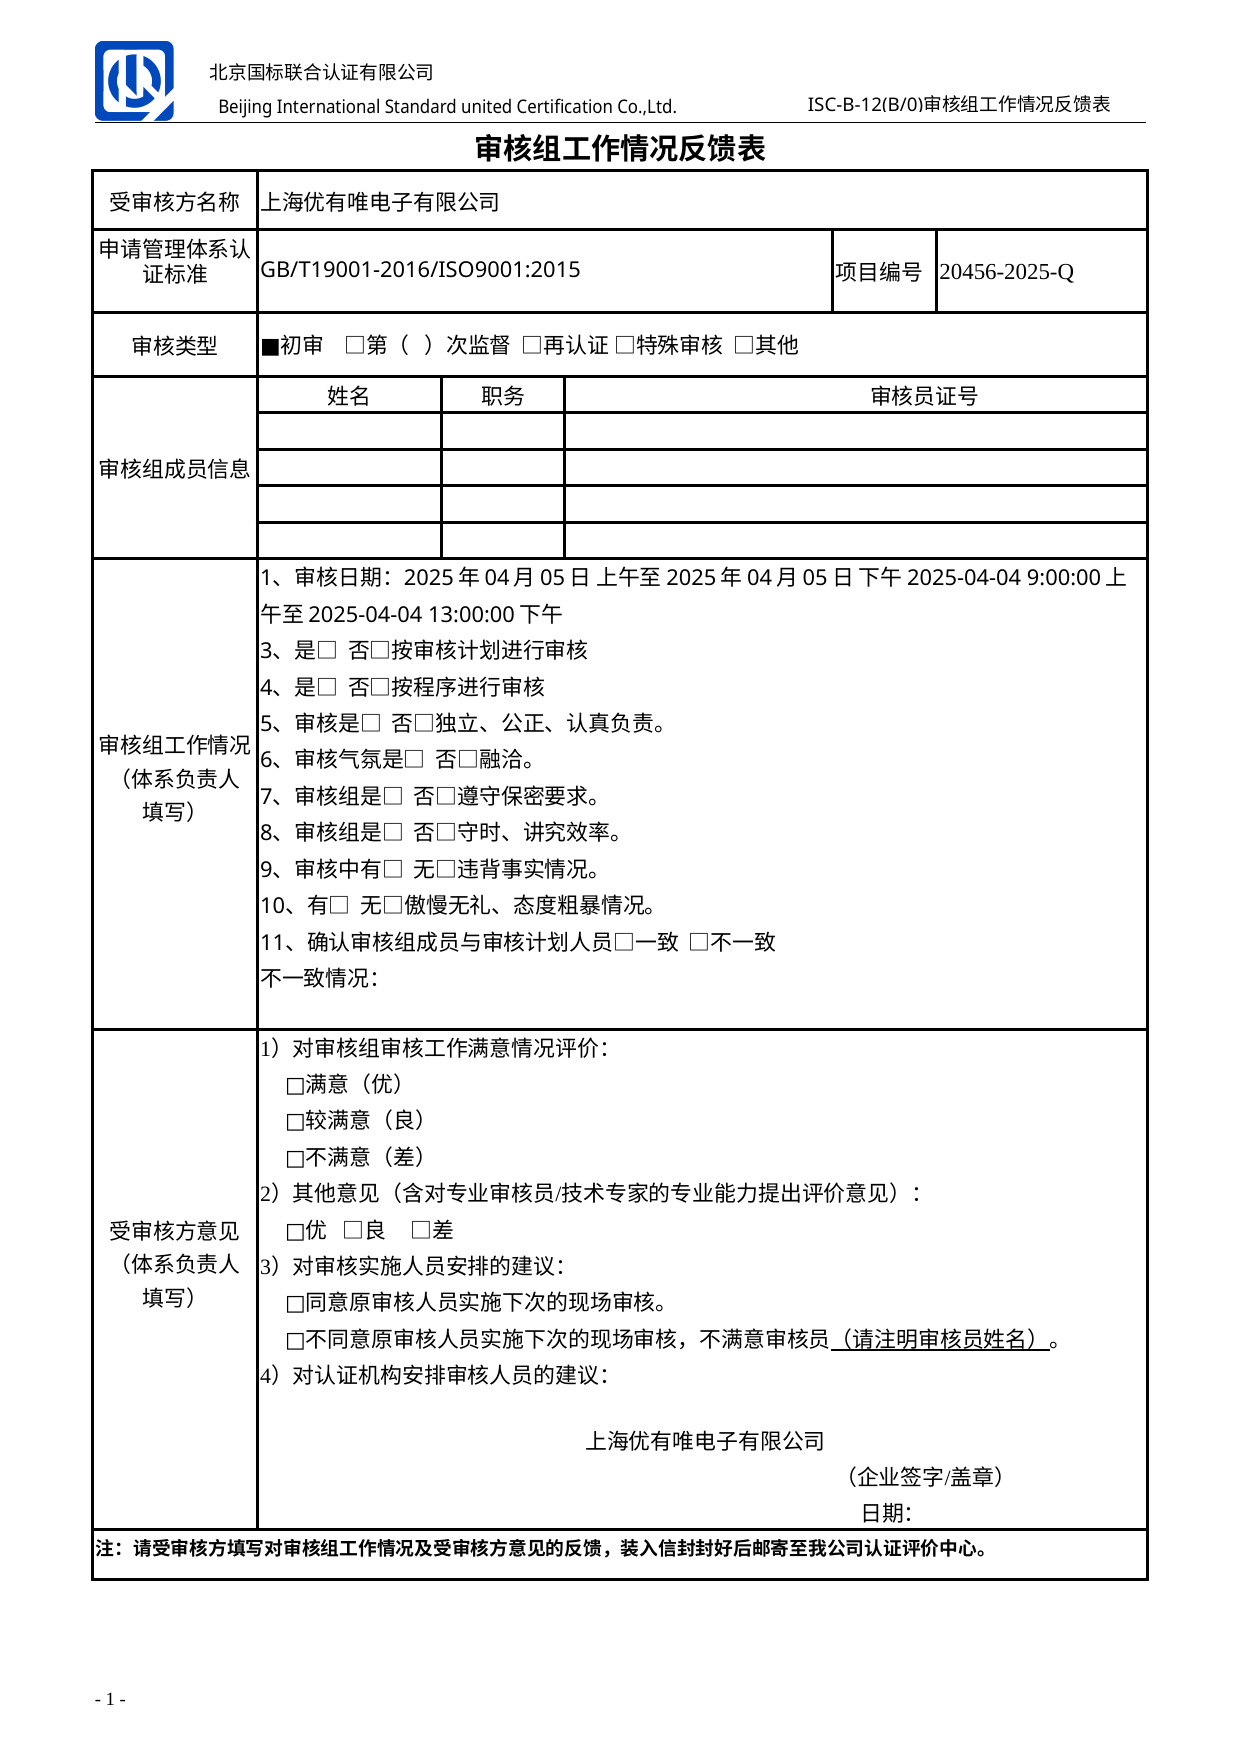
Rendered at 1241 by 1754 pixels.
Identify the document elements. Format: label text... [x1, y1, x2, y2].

table_cell 1）对审核组审核工作满意情况评价： □满意（优） □较满意（良） □不满意（差） 2）其他意见（含对专业审核员/技术专家的专业能力提出评价意见）： □优 □良 □差 3）对审核实施人员安排的建议： □同意原审核人员实施下次的现场审核。 □不同意原审核人员实施下次的现场审核，不满意审核员（请注明审核员姓名）。 4）对认证机构安排审核人员的建议： 上海优有唯电子有限公司 （企业签字/盖章） 日期： [259, 1031, 1146, 1528]
table_header 上海优有唯电子有限公司 [259, 172, 1146, 228]
table_cell [566, 487, 1146, 521]
table_cell [259, 414, 440, 448]
table_cell [259, 524, 440, 557]
table_cell [443, 451, 563, 484]
table_cell 审核组成员信息 [94, 378, 256, 557]
table_cell ■初审 □第（ ）次监督 □再认证 □特殊审核 □其他 [259, 314, 1146, 375]
table_cell GB/T19001-2016/ISO9001:2015 [259, 231, 831, 311]
table_cell [259, 451, 440, 484]
table_header 受审核方名称 [94, 172, 256, 228]
table_cell 申请管理体系认证标准 [94, 231, 256, 311]
table_cell 注：请受审核方填写对审核组工作情况及受审核方意见的反馈，装入信封封好后邮寄至我公司认证评价中心。 [94, 1531, 1146, 1577]
table_cell [566, 524, 1146, 557]
table_cell 审核组工作情况（体系负责人 填写） [94, 560, 256, 1027]
table_cell 1、审核日期：2025年04月05日 上午至2025年04月05日 下午2025-04-04 9:00:00上午至2025-04-04 13:00:00下午 3、是□ 否□按审核计划进行审核 4、是□ 否□按程序进行审核 5、审核是□ 否□独立、公正、认真负责。 6、审核气氛是□ 否□融洽。 7、审核组是□ 否□遵守保密要求。 8、审核组是□ 否□守时、讲究效率。 9、审核中有□ 无□违背事实情况。 10、有□ 无□傲慢无礼、态度粗暴情况。 11、确认审核组成员与审核计划人员□一致 □不一致 不一致情况： [259, 560, 1146, 1027]
table_cell 项目编号 [834, 231, 935, 311]
table_cell 受审核方意见（体系负责人 填写） [94, 1031, 256, 1528]
table_cell 姓名 [259, 378, 440, 411]
table_cell [566, 414, 1146, 448]
picture [95, 41, 174, 121]
table_cell 职务 [443, 378, 563, 411]
table_cell [443, 414, 563, 448]
table_cell [443, 524, 563, 557]
table_cell [566, 451, 1146, 484]
table_cell [443, 487, 563, 521]
table_cell 审核类型 [94, 314, 256, 375]
table_cell [259, 487, 440, 521]
table_cell 审核员证号 [566, 378, 1146, 411]
text 审核组工作情况反馈表 [94, 123, 1146, 169]
table_cell 20456-2025-Q [938, 231, 1146, 311]
